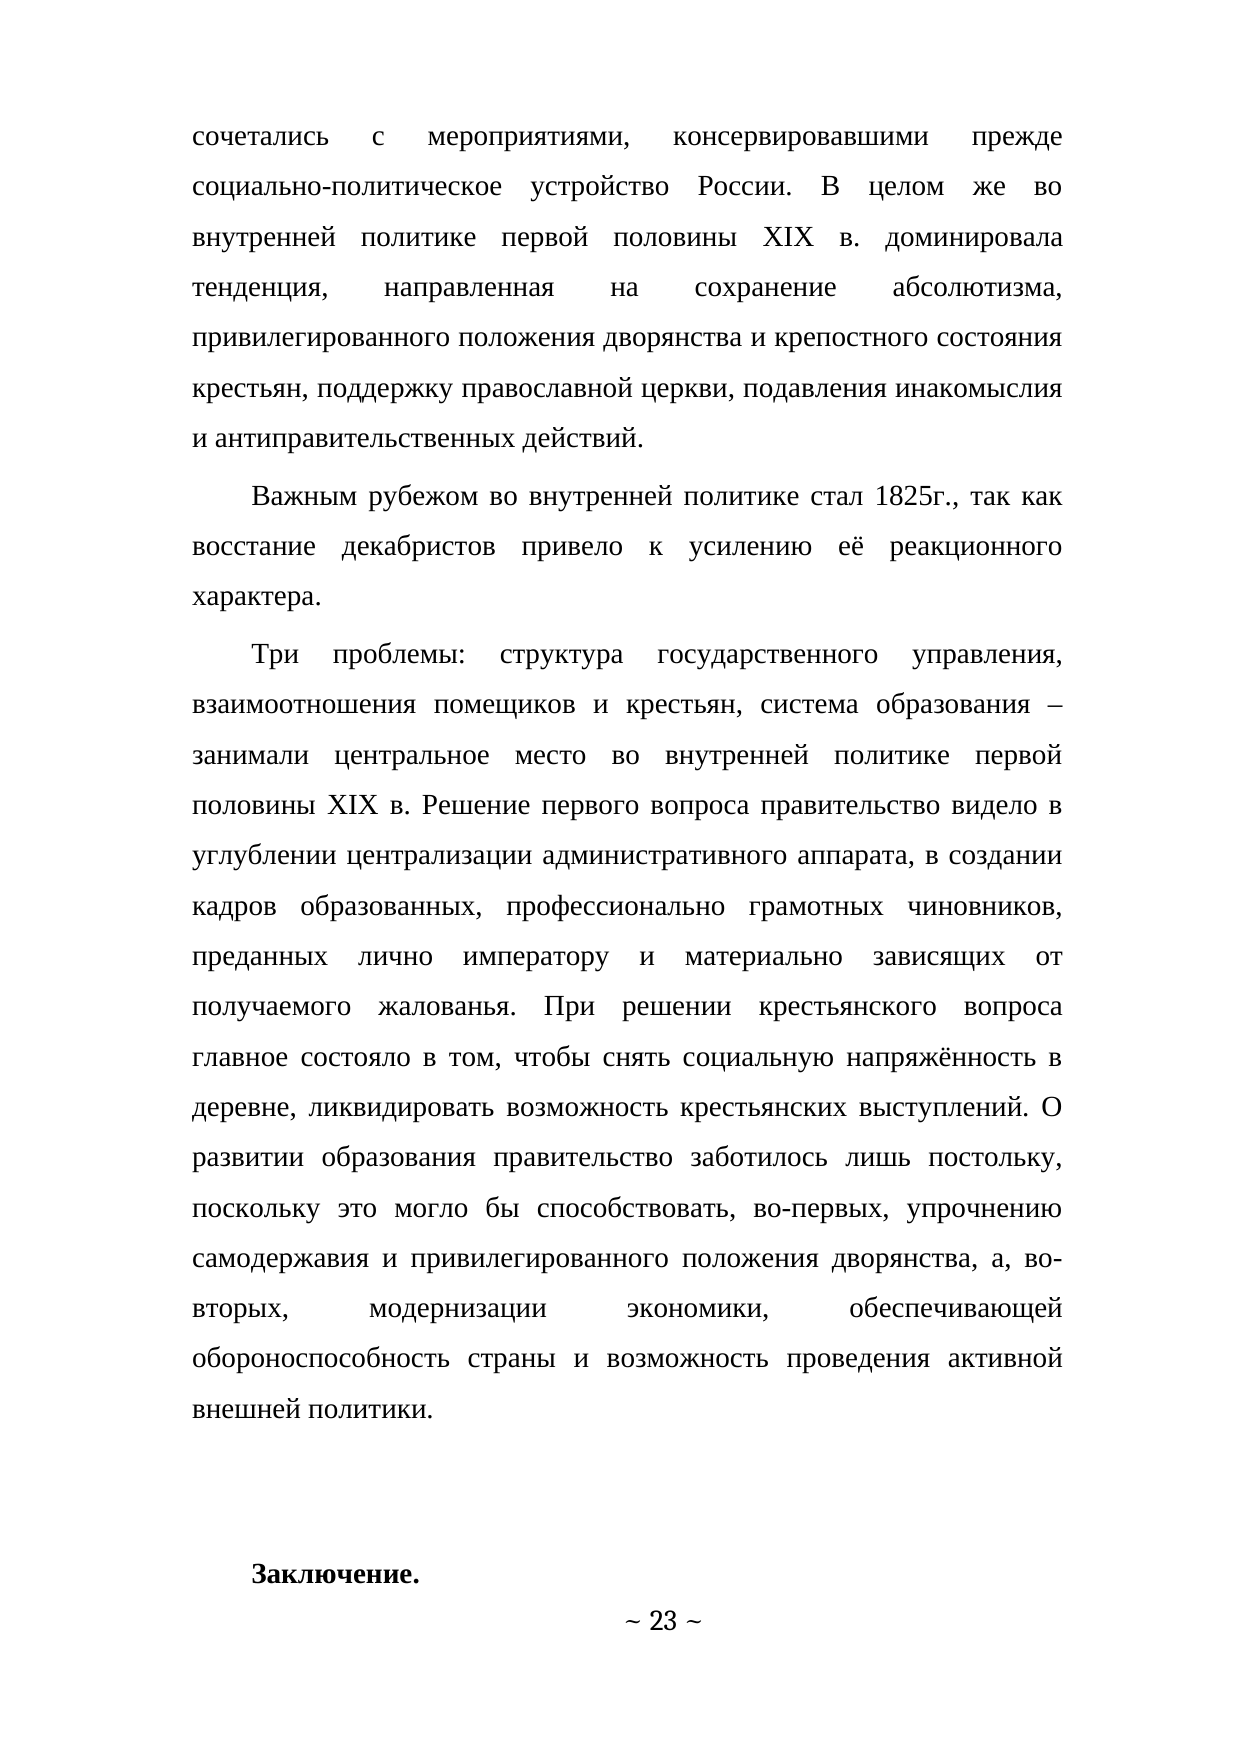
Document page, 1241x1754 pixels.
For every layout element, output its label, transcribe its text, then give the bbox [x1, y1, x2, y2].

text Три проблемы: структура государственного управления, взаимоотношения помещиков и крестьян, система образования – занимали центральное место во внутренней политике первой половины XIX в. Решение первого вопроса правительство видело в углублении централизации административного аппарата, в создании кадров образованных, профессионально грамотных чиновников, преданных лично императору и материально зависящих от получаемого жалованья. При решении крестьянского вопроса главное состояло в том, чтобы снять социальную напряжённость в деревне, ликвидировать возможность крестьянских выступлений. О развитии образования правительство заботилось лишь постольку, поскольку это могло бы способствовать, во-первых, упрочнению самодержавия и привилегированного положения дворянства, а, во-вторых, модернизации экономики, обеспечивающей обороноспособность страны и возможность проведения активной внешней политики. [192, 636, 1063, 1424]
text Важным рубежом во внутренней политике стал 1825г., так как восстание декабристов привело к усилению её реакционного характера. [192, 478, 1063, 612]
text Заключение. [192, 1556, 1063, 1589]
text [192, 118, 1063, 453]
